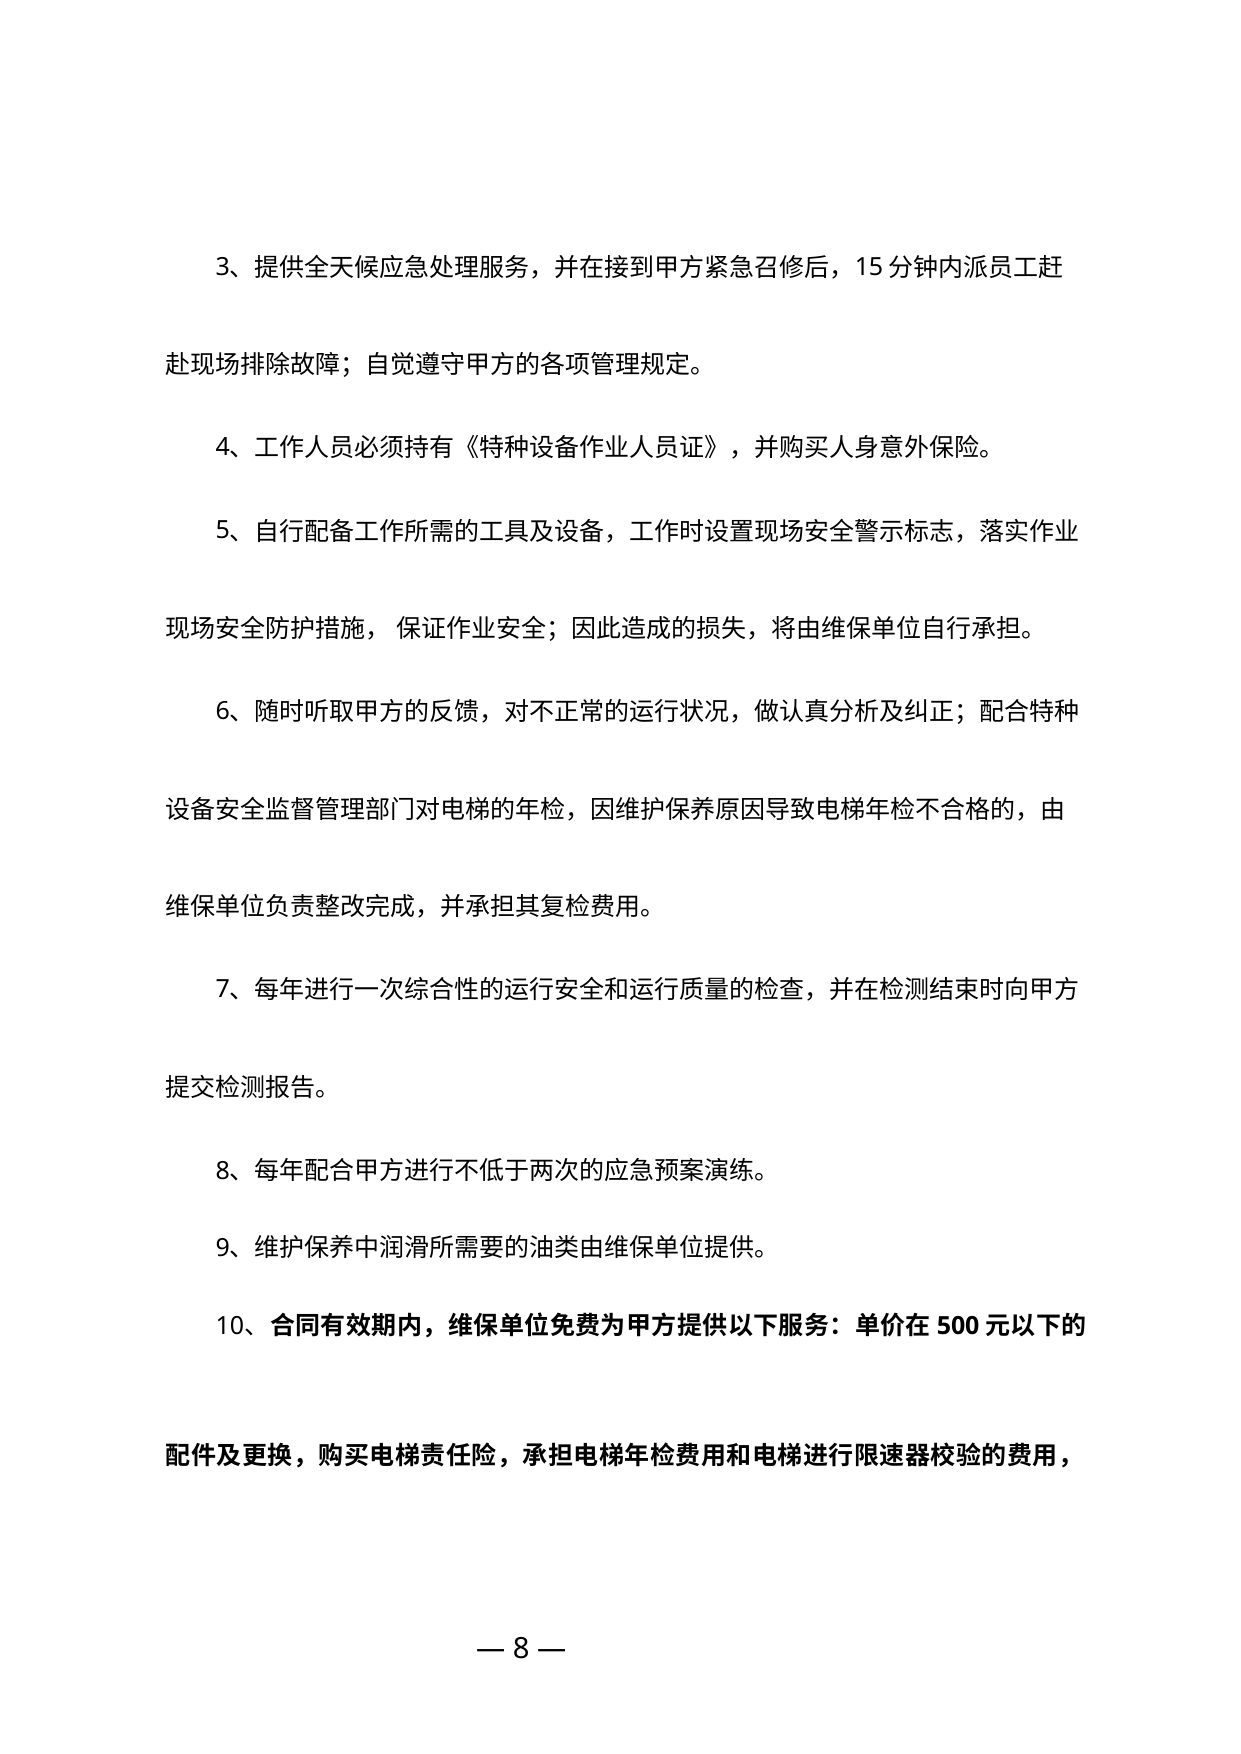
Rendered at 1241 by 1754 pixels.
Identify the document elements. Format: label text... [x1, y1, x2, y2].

text 4、工作人员必须持有《特种设备作业人员证》，并购买人身意外保险。 [165, 413, 1087, 478]
text 5、自行配备工作所需的工具及设备，工作时设置现场安全警示标志，落实作业现场安全防护措施， 保证作业安全；因此造成的损失，将由维保单位自行承担。 [165, 497, 1087, 659]
text 6、随时听取甲方的反馈，对不正常的运行状况，做认真分析及纠正；配合特种设备安全监督管理部门对电梯的年检，因维护保养原因导致电梯年检不合格的，由维保单位负责整改完成，并承担其复检费用。 [165, 677, 1087, 937]
text 9、维护保养中润滑所需要的油类由维保单位提供。 [165, 1213, 1087, 1278]
text 8、每年配合甲方进行不低于两次的应急预案演练。 [165, 1136, 1087, 1201]
text 3、提供全天候应急处理服务，并在接到甲方紧急召修后，15分钟内派员工赶赴现场排除故障；自觉遵守甲方的各项管理规定。 [165, 233, 1087, 395]
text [165, 1291, 1087, 1486]
text 7、每年进行一次综合性的运行安全和运行质量的检查，并在检测结束时向甲方提交检测报告。 [165, 955, 1087, 1118]
